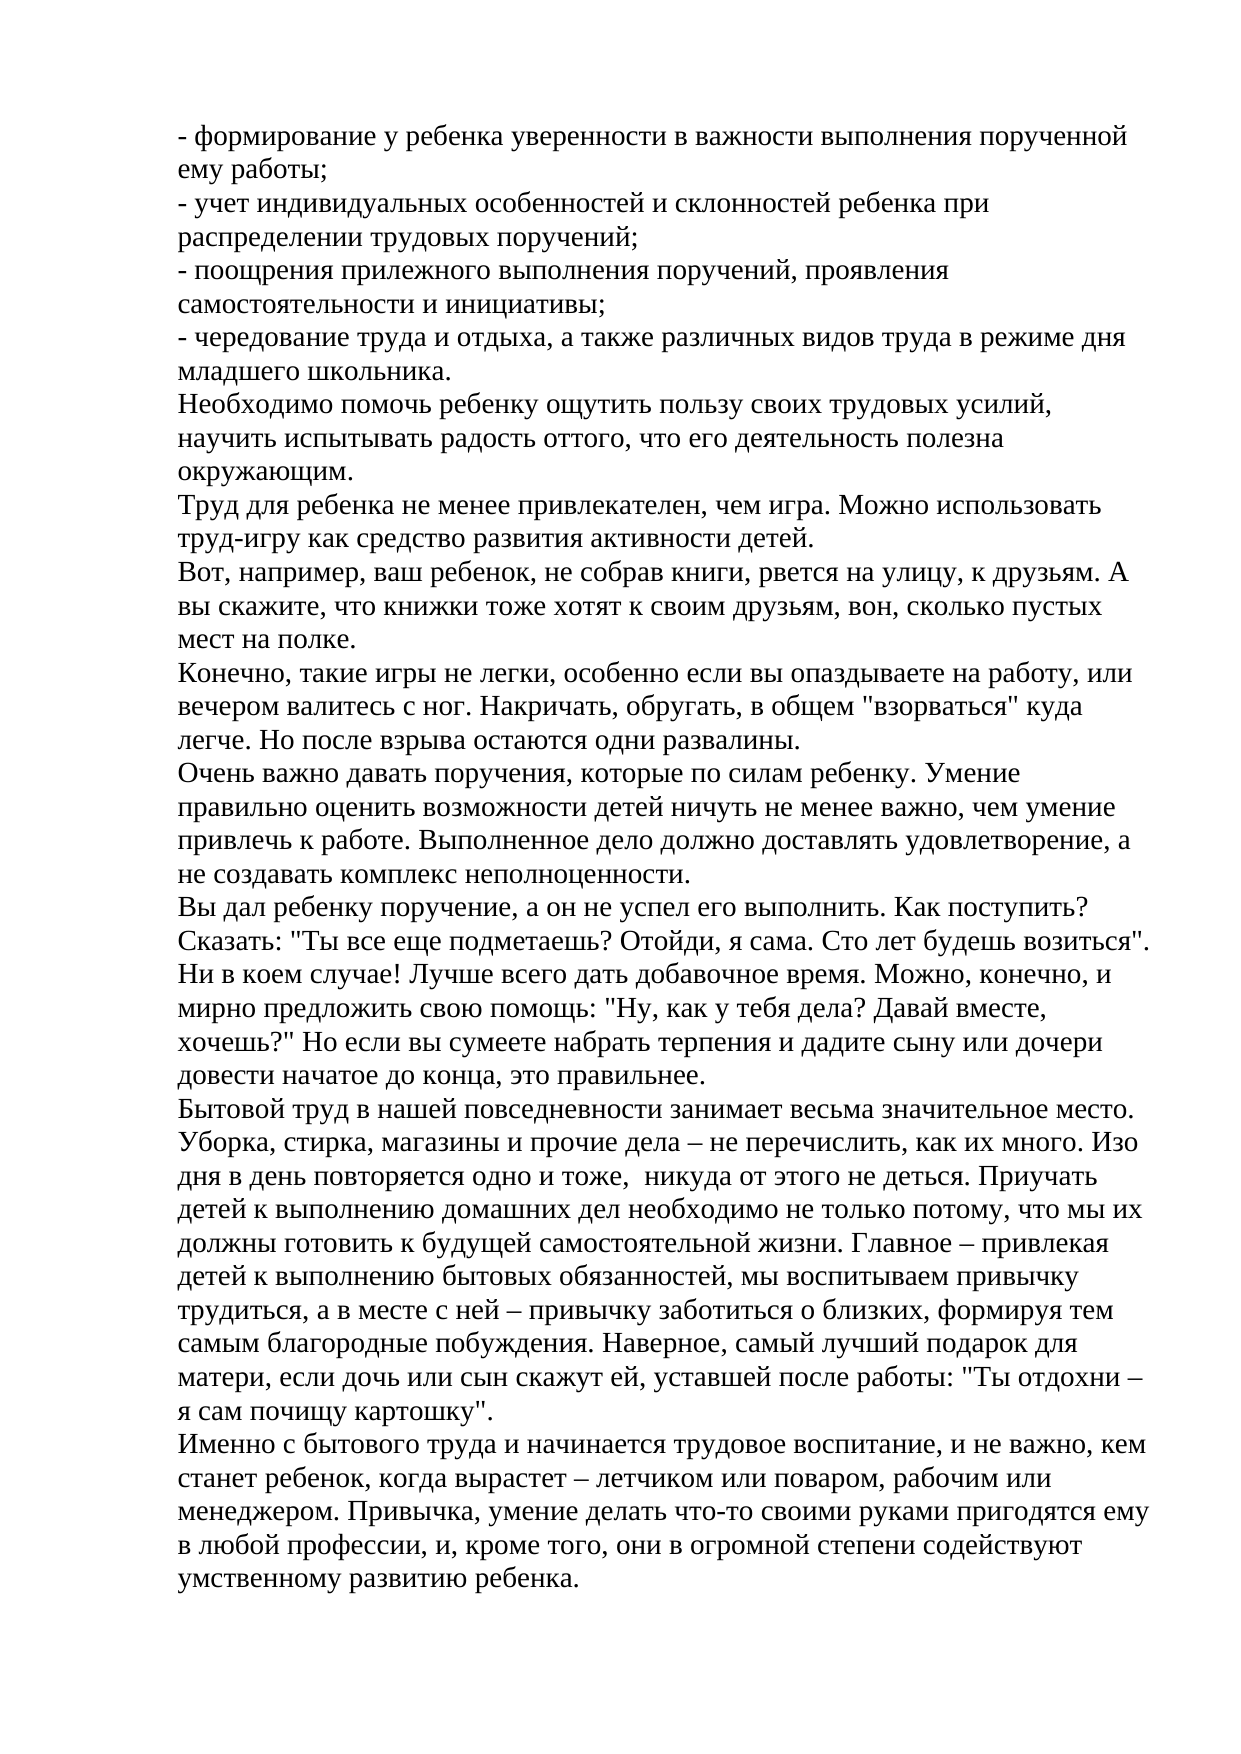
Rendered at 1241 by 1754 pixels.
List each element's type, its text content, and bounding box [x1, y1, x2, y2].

text Конечно, такие игры не легки, особенно если вы опаздываете на работу, или вечером валитесь с ног. Накричать, обругать, в общем "взорваться" куда легче. Но после взрыва остаются одни развалины. [177, 655, 1152, 755]
text Бытовой труд в нашей повседневности занимает весьма значительное место. Уборка, стирка, магазины и прочие дела – не перечислить, как их много. Изо дня в день повторяется одно и тоже, никуда от этого не деться. Приучать детей к выполнению домашних дел необходимо не только потому, что мы их должны готовить к будущей самостоятельной жизни. Главное – привлекая детей к выполнению бытовых обязанностей, мы воспитываем привычку трудиться, а в месте с ней – привычку заботиться о близких, формируя тем самым благородные побуждения. Наверное, самый лучший подарок для матери, если дочь или сын скажут ей, уставшей после работы: "Ты отдохни – я сам почищу картошку". [177, 1091, 1152, 1426]
text Очень важно давать поручения, которые по силам ребенку. Умение правильно оценить возможности детей ничуть не менее важно, чем умение привлечь к работе. Выполненное дело должно доставлять удовлетворение, а не создавать комплекс неполноценности. [177, 755, 1152, 889]
text Труд для ребенка не менее привлекателен, чем игра. Можно использовать труд-игру как средство развития активности детей. [177, 487, 1152, 554]
text Вот, например, ваш ребенок, не собрав книги, рвется на улицу, к друзьям. А вы скажите, что книжки тоже хотят к своим друзьям, вон, сколько пустых мест на полке. [177, 554, 1152, 655]
text Именно с бытового труда и начинается трудовое воспитание, и не важно, кем станет ребенок, когда вырастет – летчиком или поваром, рабочим или менеджером. Привычка, умение делать что-то своими руками пригодятся ему в любой профессии, и, кроме того, они в огромной степени содействуют умственному развитию ребенка. [177, 1426, 1152, 1594]
text Необходимо помочь ребенку ощутить пользу своих трудовых усилий, научить испытывать радость оттого, что его деятельность полезна окружающим. [177, 386, 1152, 487]
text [177, 118, 1152, 386]
text Вы дал ребенку поручение, а он не успел его выполнить. Как поступить? Сказать: "Ты все еще подметаешь? Отойди, я сама. Сто лет будешь возиться". Ни в коем случае! Лучше всего дать добавочное время. Можно, конечно, и мирно предложить свою помощь: "Ну, как у тебя дела? Давай вместе, хочешь?" Но если вы сумеете набрать терпения и дадите сыну или дочери довести начатое до конца, это правильнее. [177, 889, 1152, 1091]
